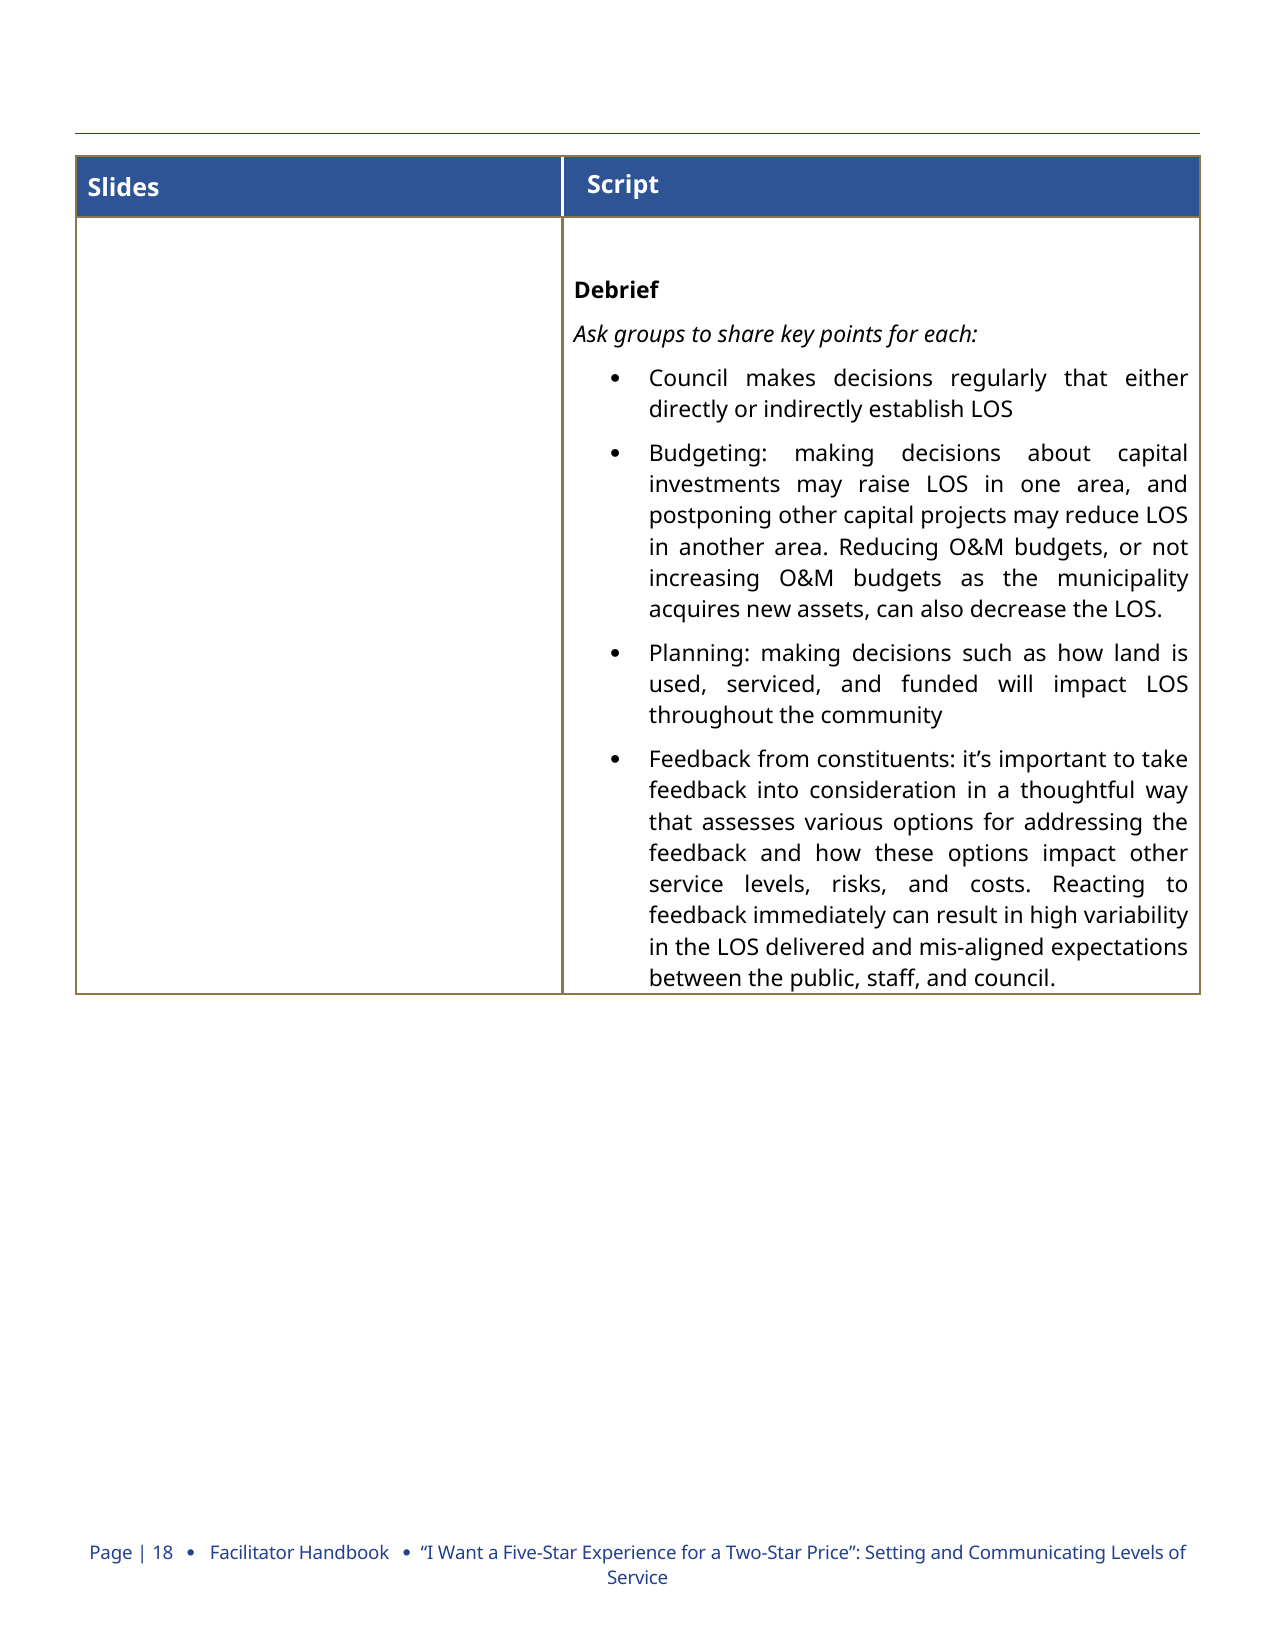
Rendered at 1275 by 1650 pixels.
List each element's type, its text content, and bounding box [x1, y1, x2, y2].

table_header Script [564, 157, 1199, 216]
table_cell [77, 218, 561, 993]
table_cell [564, 218, 1199, 993]
table_header Slides [77, 157, 561, 216]
